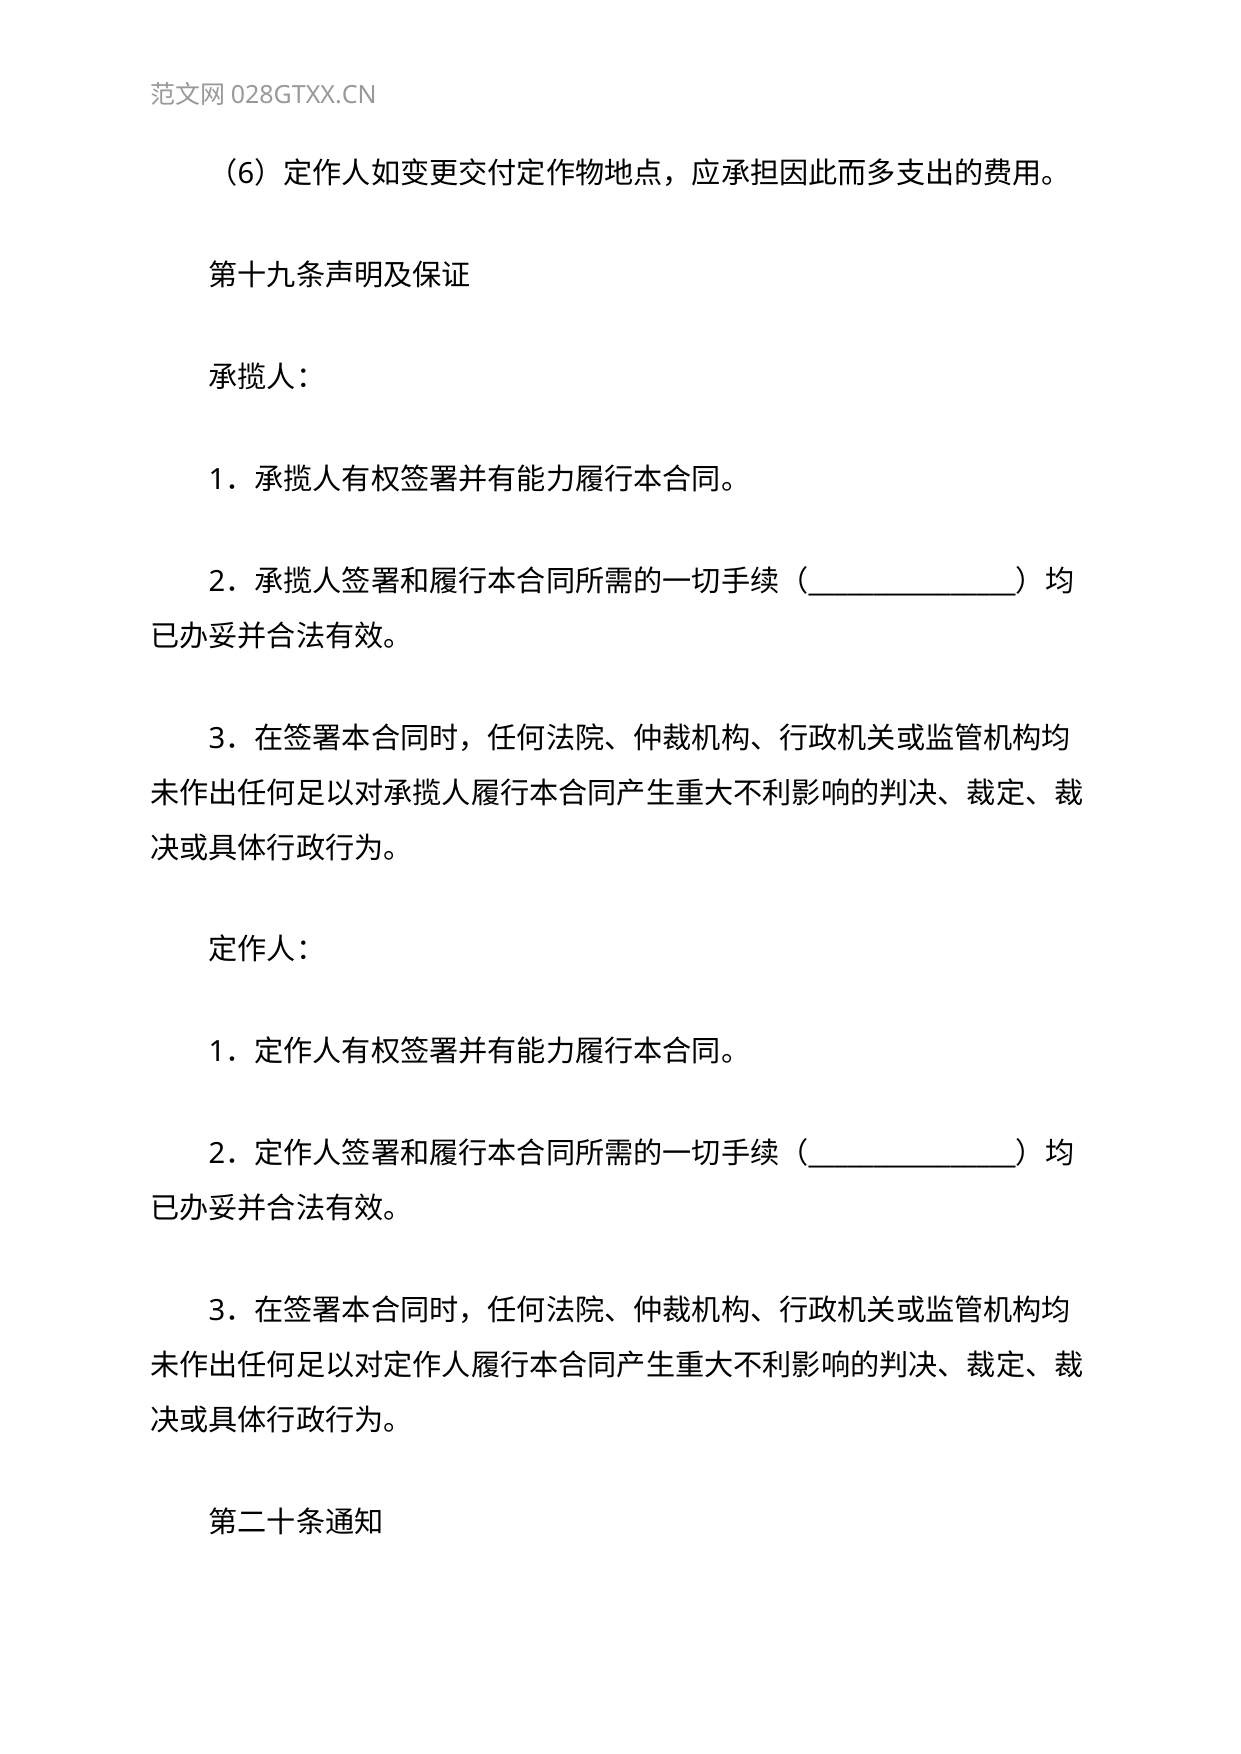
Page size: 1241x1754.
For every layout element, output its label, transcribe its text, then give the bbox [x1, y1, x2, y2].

text 1．承揽人有权签署并有能力履行本合同。 [150, 456, 1090, 498]
text 定作人： [150, 926, 1090, 968]
text 2．承揽人签署和履行本合同所需的一切手续（________________）均已办妥并合法有效。 [150, 557, 1090, 655]
text 承揽人： [150, 354, 1090, 396]
text 3．在签署本合同时，任何法院、仲裁机构、行政机关或监管机构均未作出任何足以对定作人履行本合同产生重大不利影响的判决、裁定、裁决或具体行政行为。 [150, 1286, 1090, 1439]
text （6）定作人如变更交付定作物地点，应承担因此而多支出的费用。 [150, 150, 1090, 192]
text 1．定作人有权签署并有能力履行本合同。 [150, 1028, 1090, 1070]
text 第二十条通知 [150, 1498, 1090, 1540]
text 2．定作人签署和履行本合同所需的一切手续（________________）均已办妥并合法有效。 [150, 1130, 1090, 1227]
text 第十九条声明及保证 [150, 252, 1090, 294]
text 3．在签署本合同时，任何法院、仲裁机构、行政机关或监管机构均未作出任何足以对承揽人履行本合同产生重大不利影响的判决、裁定、裁决或具体行政行为。 [150, 714, 1090, 866]
